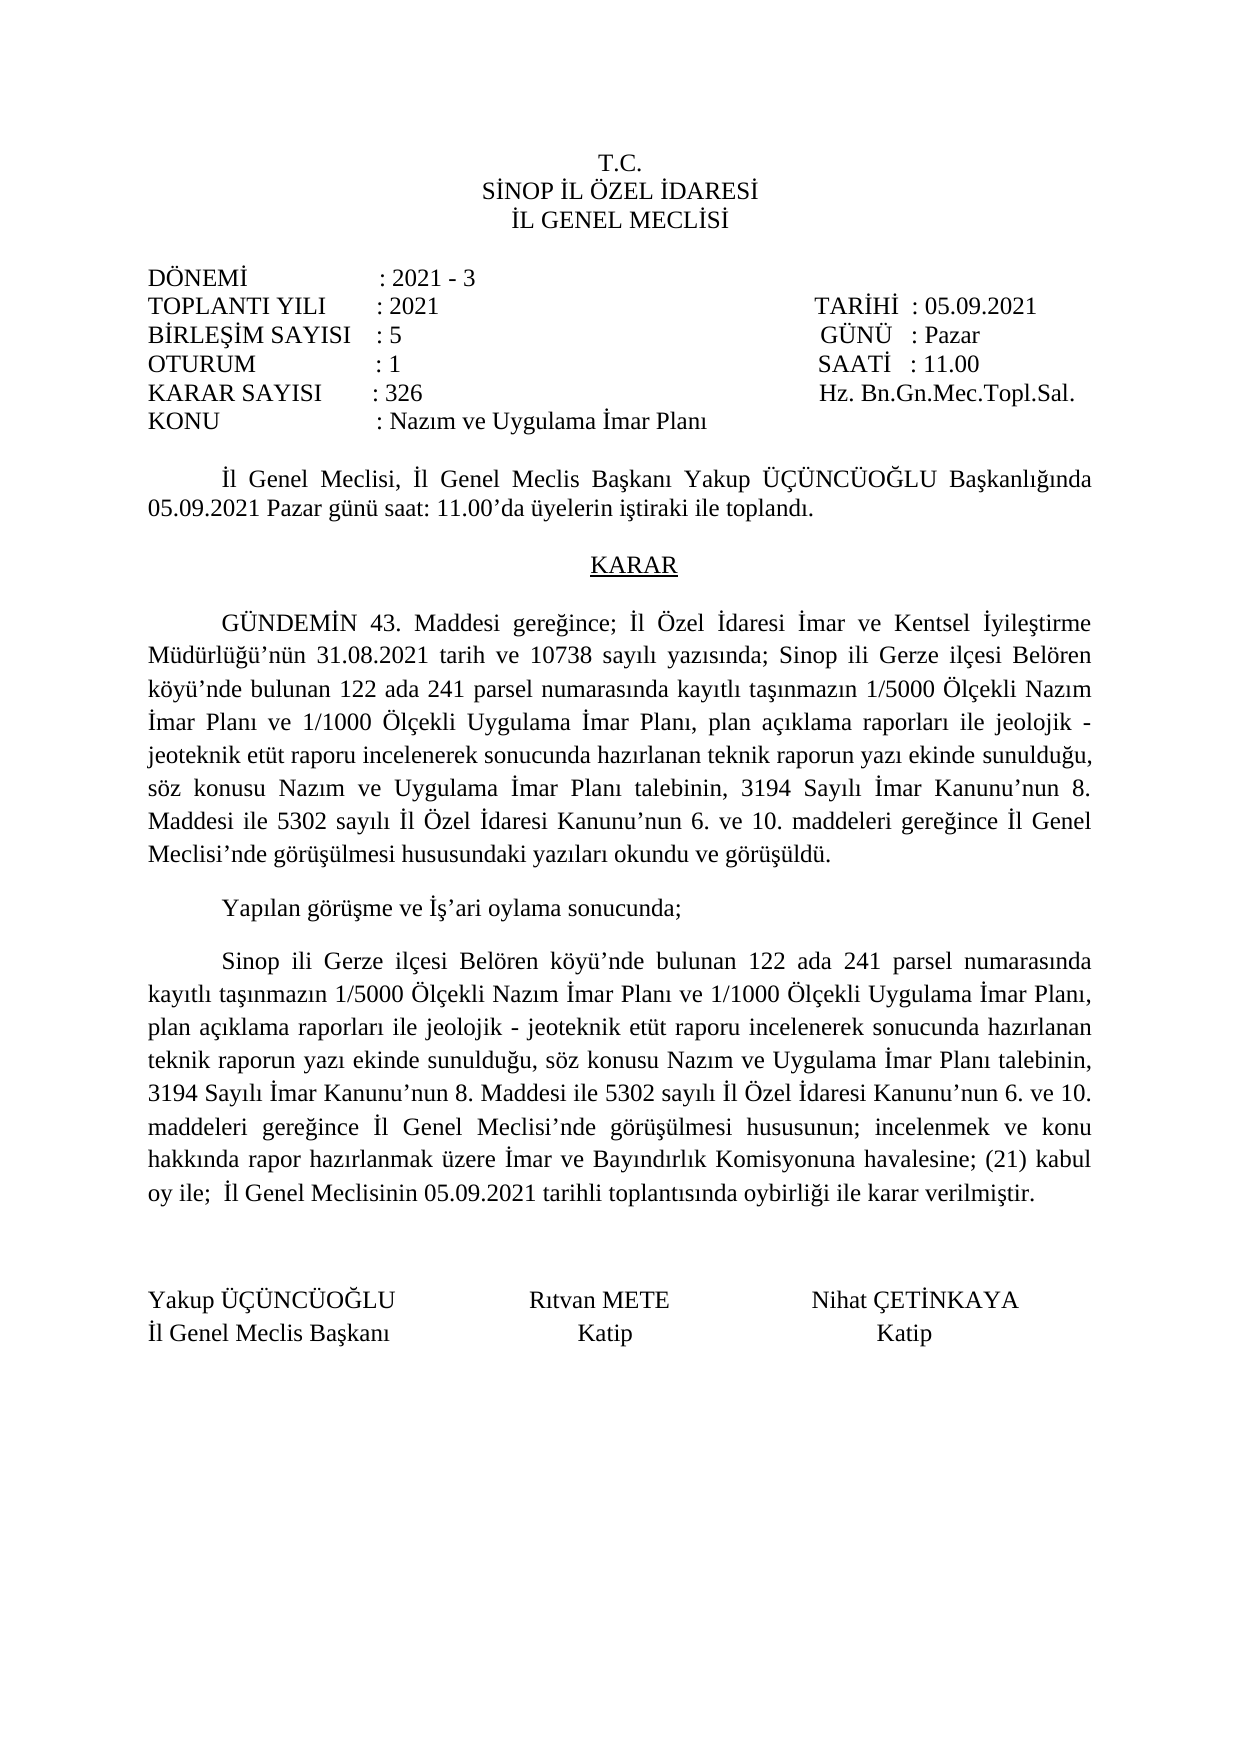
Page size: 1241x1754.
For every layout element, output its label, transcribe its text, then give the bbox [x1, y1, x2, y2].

text KONU : Nazım ve Uygulama İmar Planı [148, 406, 1093, 435]
text Yakup ÜÇÜNCÜOĞLU Rıtvan METE Nihat ÇETİNKAYA İl Genel Meclis Başkanı Katip Katip [148, 1285, 1093, 1347]
text KARAR [516, 550, 1093, 579]
text Yapılan görüşme ve İş’ari oylama sonucunda; [148, 893, 1093, 921]
text İl Genel Meclisi, İl Genel Meclis Başkanı Yakup ÜÇÜNCÜOĞLU Başkanlığında 05.09.2021 Pazar günü saat: 11.00’da üyelerin iştiraki ile toplandı. [148, 464, 1093, 521]
text T.C. [148, 148, 1093, 176]
text KARAR SAYISI : 326 Hz. Bn.Gn.Mec.Topl.Sal. [148, 378, 1093, 406]
text SİNOP İL ÖZEL İDARESİ [148, 176, 1093, 205]
text DÖNEMİ : 2021 - 3 [148, 263, 1093, 291]
text TOPLANTI YILI : 2021 TARİHİ : 05.09.2021 [148, 291, 1093, 320]
text BİRLEŞİM SAYISI : 5 GÜNÜ : Pazar [148, 320, 1093, 349]
text OTURUM : 1 SAATİ : 11.00 [148, 349, 1093, 378]
text GÜNDEMİN 43. Maddesi gereğince; İl Özel İdaresi İmar ve Kentsel İyileştirme Müdürlüğü’nün 31.08.2021 tarih ve 10738 sayılı yazısında; Sinop ili Gerze ilçesi Belören köyü’nde bulunan 122 ada 241 parsel numarasında kayıtlı taşınmazın 1/5000 Ölçekli Nazım İmar Planı ve 1/1000 Ölçekli Uygulama İmar Planı, plan açıklama raporları ile jeolojik - jeoteknik etüt raporu incelenerek sonucunda hazırlanan teknik raporun yazı ekinde sunulduğu, söz konusu Nazım ve Uygulama İmar Planı talebinin, 3194 Sayılı İmar Kanunu’nun 8. Maddesi ile 5302 sayılı İl Özel İdaresi Kanunu’nun 6. ve 10. maddeleri gereğince İl Genel Meclisi’nde görüşülmesi hususundaki yazıları okundu ve görüşüldü. [148, 608, 1093, 867]
text Sinop ili Gerze ilçesi Belören köyü’nde bulunan 122 ada 241 parsel numarasında kayıtlı taşınmazın 1/5000 Ölçekli Nazım İmar Planı ve 1/1000 Ölçekli Uygulama İmar Planı, plan açıklama raporları ile jeolojik - jeoteknik etüt raporu incelenerek sonucunda hazırlanan teknik raporun yazı ekinde sunulduğu, söz konusu Nazım ve Uygulama İmar Planı talebinin, 3194 Sayılı İmar Kanunu’nun 8. Maddesi ile 5302 sayılı İl Özel İdaresi Kanunu’nun 6. ve 10. maddeleri gereğince İl Genel Meclisi’nde görüşülmesi hususunun; incelenmek ve konu hakkında rapor hazırlanmak üzere İmar ve Bayındırlık Komisyonuna havalesine; (21) kabul oy ile; İl Genel Meclisinin 05.09.2021 tarihli toplantısında oybirliği ile karar verilmiştir. [148, 946, 1093, 1206]
text İL GENEL MECLİSİ [148, 205, 1093, 234]
